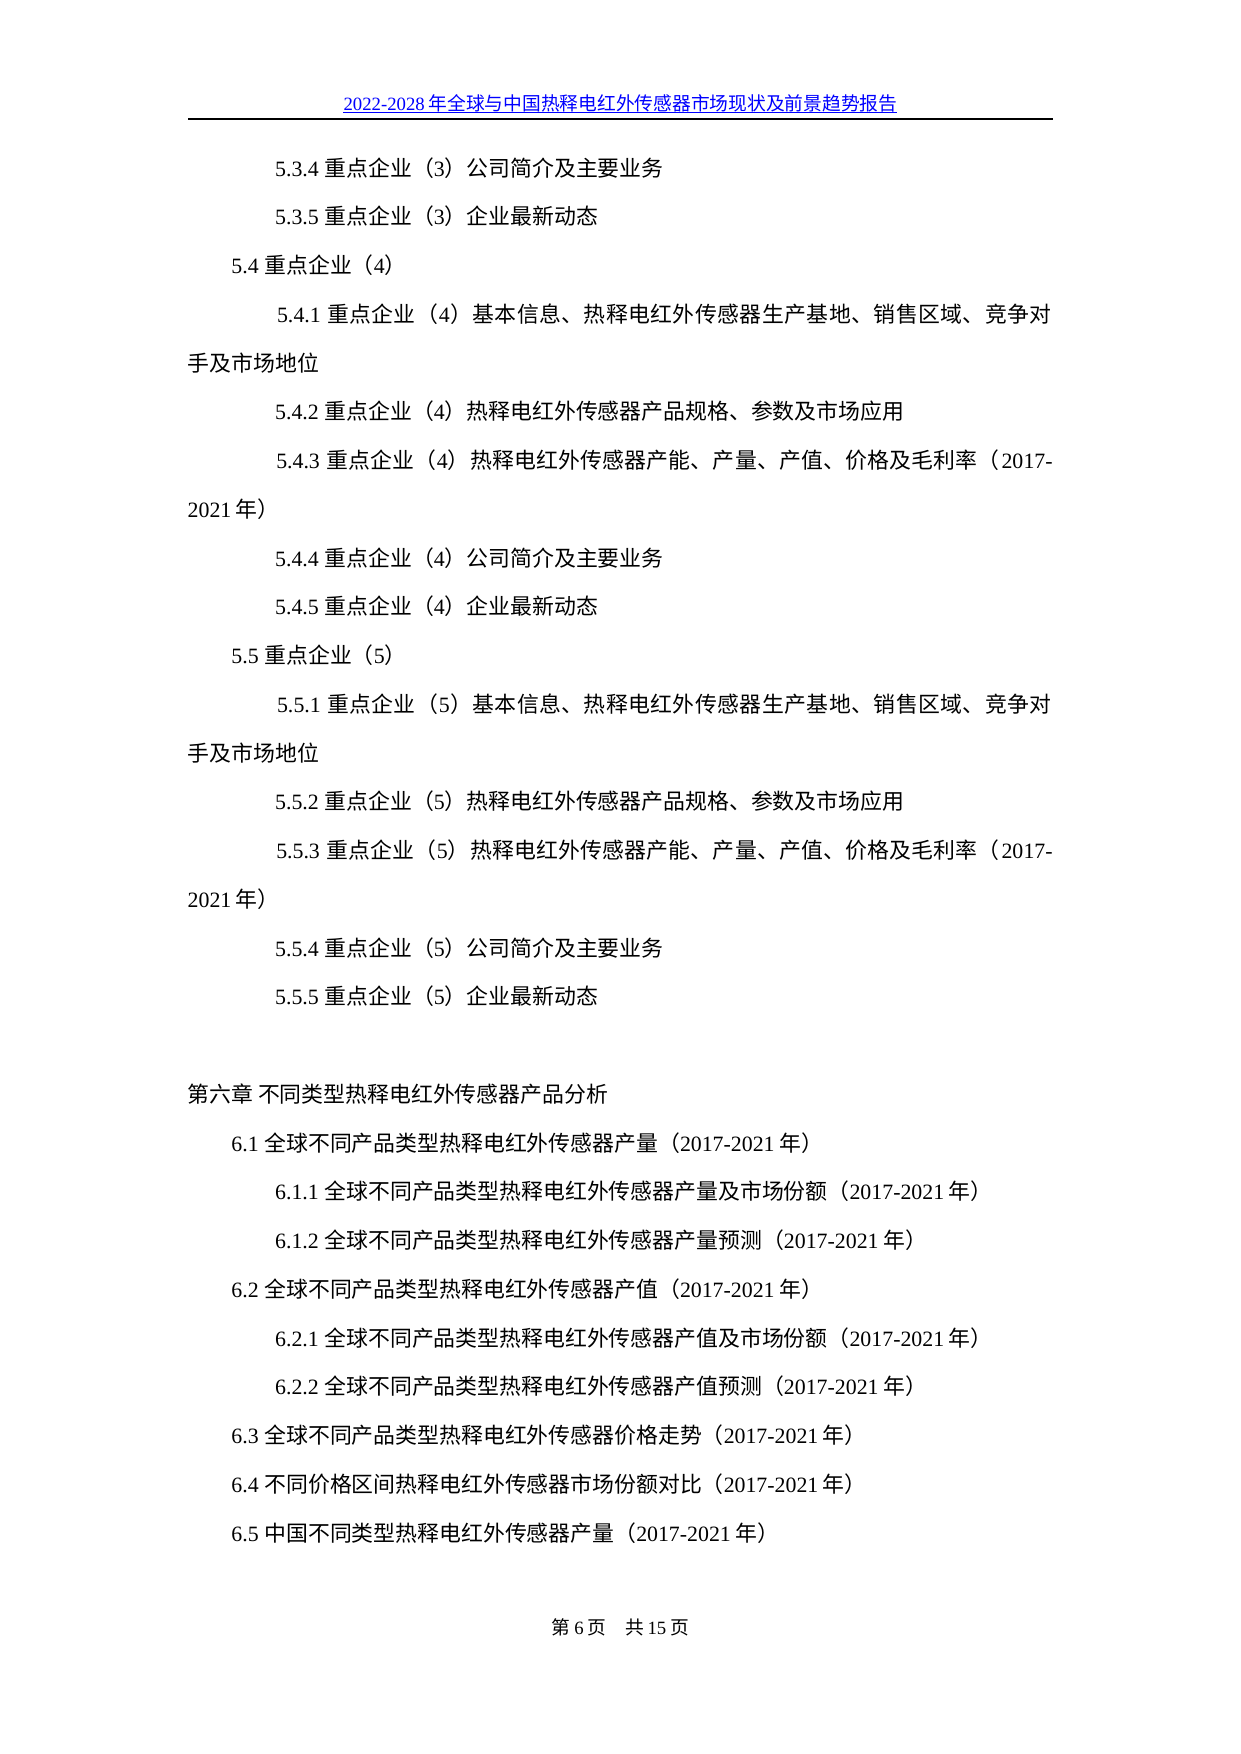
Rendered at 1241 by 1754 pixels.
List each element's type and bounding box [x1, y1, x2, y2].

text [187, 150, 1053, 1548]
